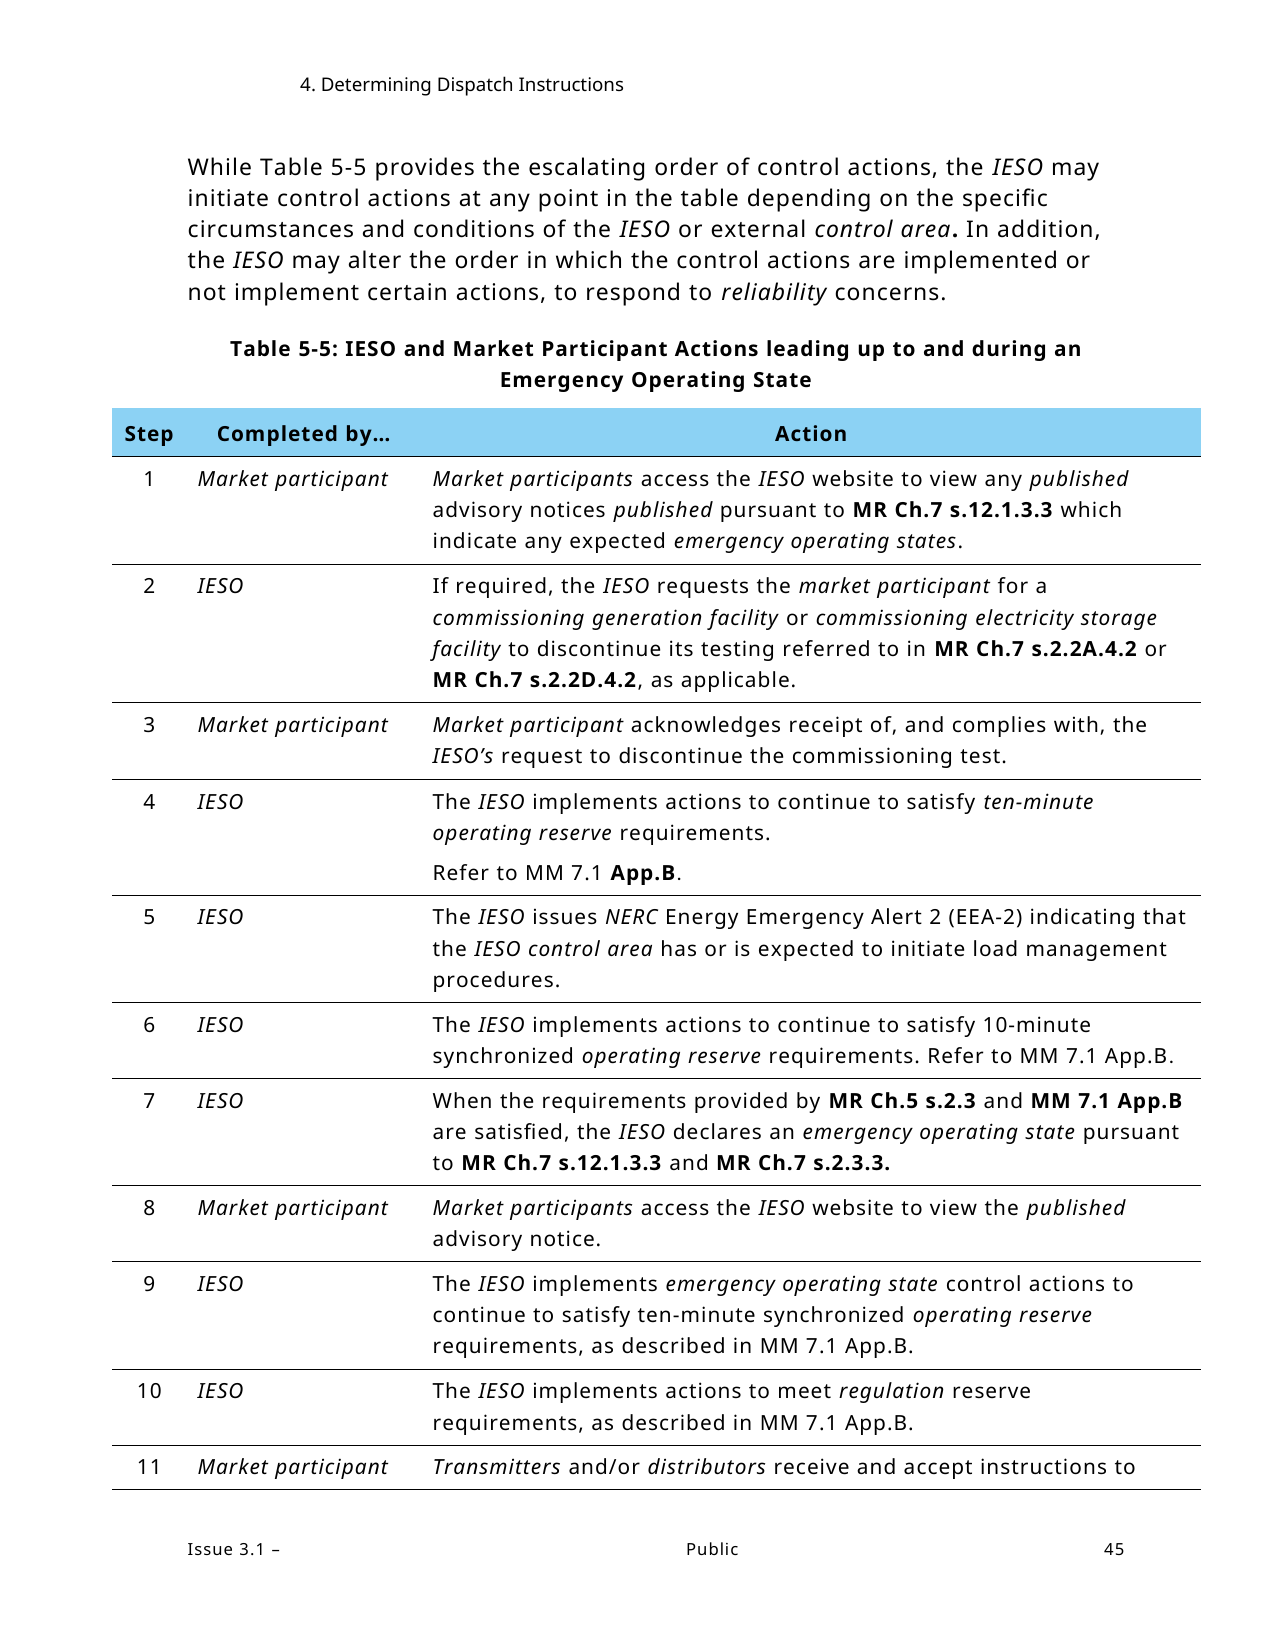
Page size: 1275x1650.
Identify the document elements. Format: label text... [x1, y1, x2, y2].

table_cell The IESO implements actions to continue to satisfy 10-minute synchronized operating reserve requirements. Refer to MM 7.1 App.B. [421, 1003, 1201, 1078]
table_cell 1 [112, 457, 186, 563]
table_cell 10 [112, 1370, 186, 1444]
table_cell 7 [112, 1079, 186, 1185]
table_cell 8 [112, 1186, 186, 1261]
table_cell Market participant [186, 1186, 421, 1261]
table_cell Market participant [186, 457, 421, 563]
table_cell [421, 1446, 1201, 1489]
table_cell 11 [112, 1446, 186, 1489]
table_cell IESO [186, 565, 421, 702]
table_header Step [112, 408, 186, 456]
table_cell Market participant acknowledges receipt of, and complies with, the IESO’s request to discontinue the commissioning test. [421, 703, 1201, 779]
table_cell If required, the IESO requests the market participant for a commissioning generation facility or commissioning electricity storage facility to discontinue its testing referred to in MR Ch.7 s.2.2A.4.2 or MR Ch.7 s.2.2D.4.2, as applicable. [421, 565, 1201, 702]
table_cell Market participant [186, 703, 421, 779]
table_cell IESO [186, 1079, 421, 1185]
table_cell 6 [112, 1003, 186, 1078]
table_cell The IESO implements actions to continue to satisfy ten-minute operating reserve requirements. Refer to MM 7.1 App.B. [421, 780, 1201, 894]
table_cell Market participants access the IESO website to view the published advisory notice. [421, 1186, 1201, 1261]
table_cell Market participants access the IESO website to view any published advisory notices published pursuant to MR Ch.7 s.12.1.3.3 which indicate any expected emergency operating states. [421, 457, 1201, 563]
table_cell IESO [186, 1262, 421, 1368]
table_cell IESO [186, 1370, 421, 1444]
table_cell The IESO implements actions to meet regulation reserve requirements, as described in MM 7.1 App.B. [421, 1370, 1201, 1444]
table_header Action [421, 408, 1201, 456]
table_cell When the requirements provided by MR Ch.5 s.2.3 and MM 7.1 App.B are satisfied, the IESO declares an emergency operating state pursuant to MR Ch.7 s.12.1.3.3 and MR Ch.7 s.2.3.3. [421, 1079, 1201, 1185]
table_header Completed by… [186, 408, 421, 456]
table_cell 9 [112, 1262, 186, 1368]
table_cell IESO [186, 1003, 421, 1078]
table_cell IESO [186, 780, 421, 894]
table_cell 3 [112, 703, 186, 779]
table_cell 2 [112, 565, 186, 702]
table_cell The IESO issues NERC Energy Emergency Alert 2 (EEA-2) indicating that the IESO control area has or is expected to initiate load management procedures. [421, 896, 1201, 1002]
table_cell 4 [112, 780, 186, 894]
table_cell The IESO implements emergency operating state control actions to continue to satisfy ten-minute synchronized operating reserve requirements, as described in MM 7.1 App.B. [421, 1262, 1201, 1368]
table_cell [186, 1446, 421, 1489]
table_cell 5 [112, 896, 186, 1002]
table_cell IESO [186, 896, 421, 1002]
